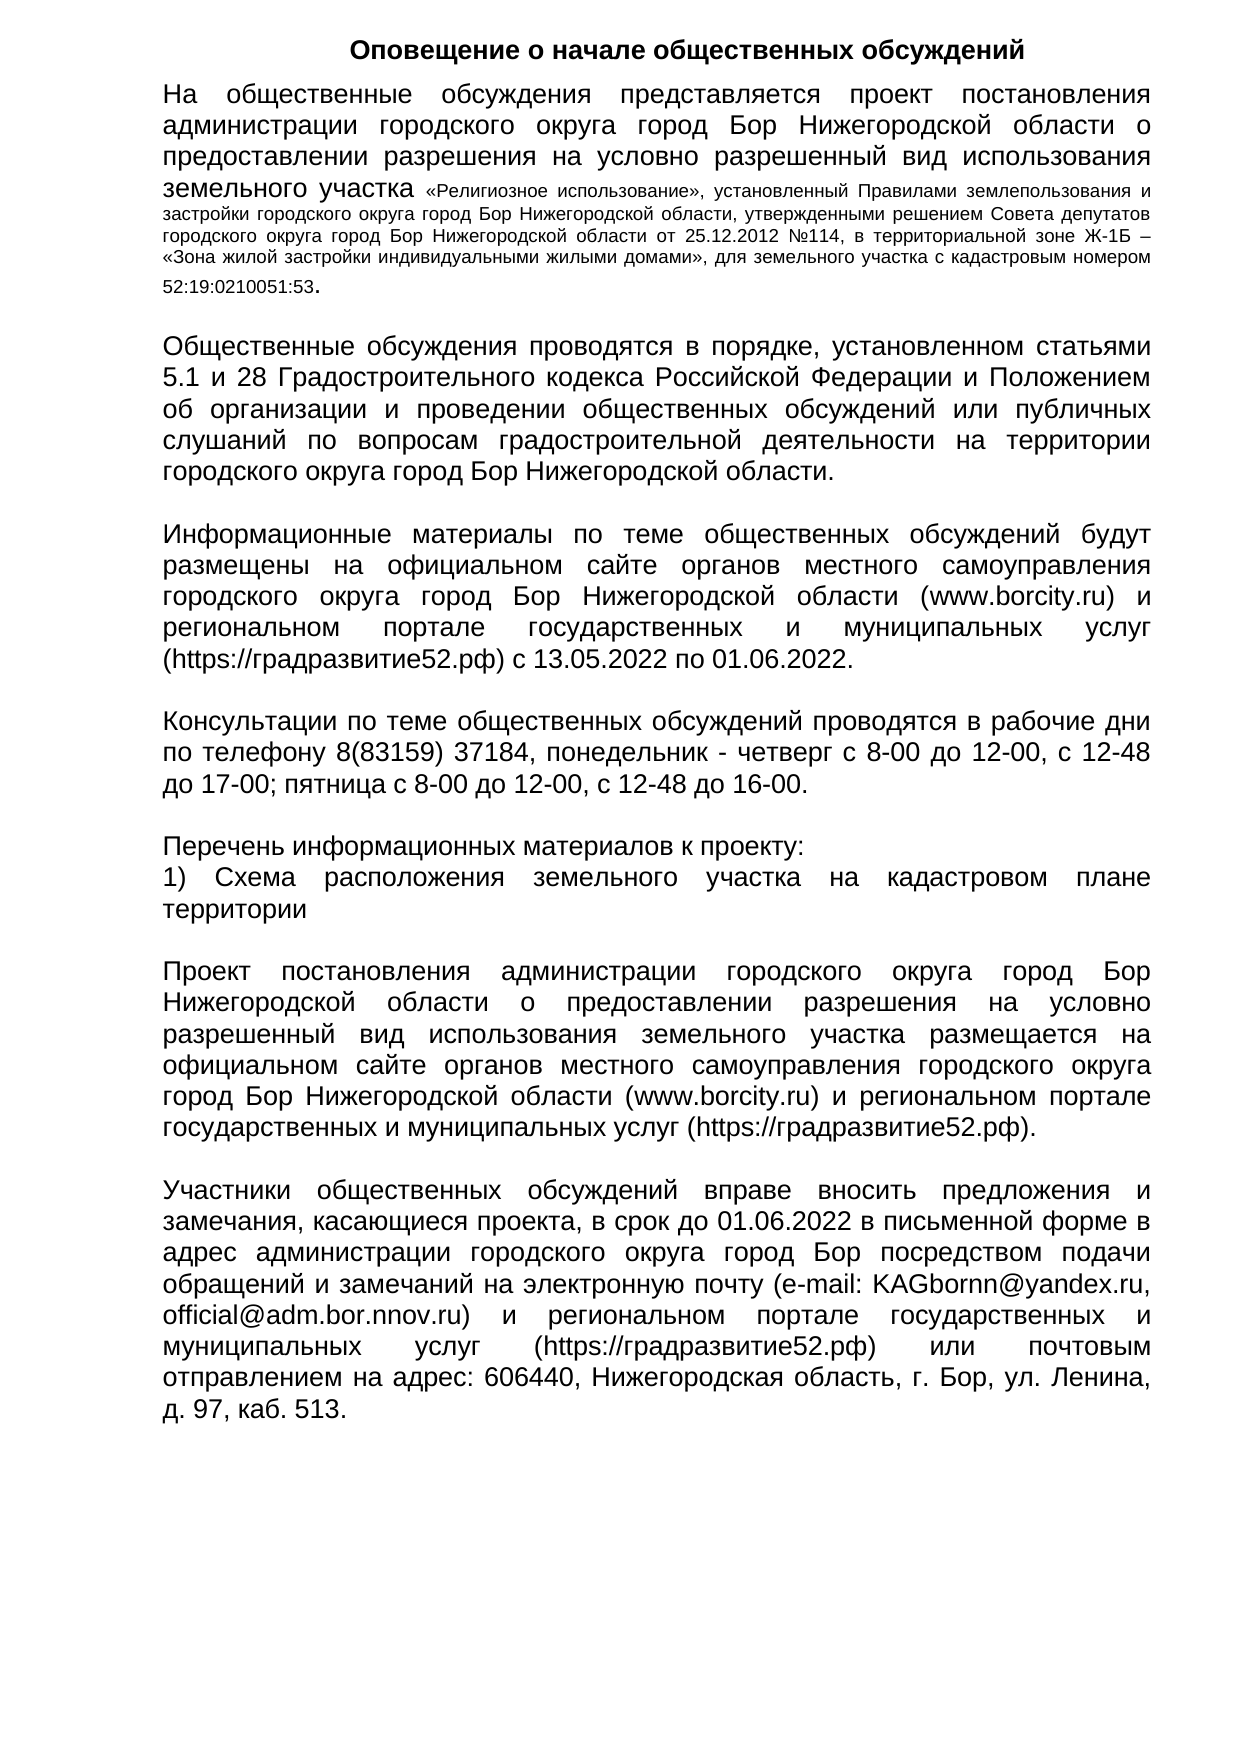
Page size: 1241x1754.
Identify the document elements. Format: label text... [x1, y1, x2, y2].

text Оповещение о начале общественных обсуждений [349, 34, 1152, 65]
text Консультации по теме общественных обсуждений проводятся в рабочие дни по телефону 8(83159) 37184, понедельник - четверг с 8-00 до 12-00, с 12-48 до 17-00; пятница с 8-00 до 12-00, с 12-48 до 16-00. [162, 705, 1152, 799]
text Проект постановления администрации городского округа город Бор Нижегородской области о предоставлении разрешения на условно разрешенный вид использования земельного участка размещается на официальном сайте органов местного самоуправления городского округа город Бор Нижегородской области (www.borcity.ru) и региональном портале государственных и муниципальных услуг (https://градразвитие52.рф). [162, 955, 1152, 1143]
text Участники общественных обсуждений вправе вносить предложения и замечания, касающиеся проекта, в срок до 01.06.2022 в письменной форме в адрес администрации городского округа город Бор посредством подачи обращений и замечаний на электронную почту (e-mail: KAGbornn@yandex.ru, official@adm.bor.nnov.ru) и региональном портале государственных и муниципальных услуг (https://градразвитие52.рф) или почтовым отправлением на адрес: 606440, Нижегородская область, г. Бор, ул. Ленина, д. 97, каб. 513. [162, 1174, 1152, 1424]
text Общественные обсуждения проводятся в порядке, установленном статьями 5.1 и 28 Градостроительного кодекса Российской Федерации и Положением об организации и проведении общественных обсуждений или публичных слушаний по вопросам градостроительной деятельности на территории городского округа город Бор Нижегородской области. [162, 330, 1152, 486]
text Перечень информационных материалов к проекту: [162, 830, 1152, 861]
text 1) Схема расположения земельного участка на кадастровом плане территории [162, 861, 1152, 924]
text На общественные обсуждения представляется проект постановления администрации городского округа город Бор Нижегородской области о предоставлении разрешения на условно разрешенный вид использования земельного участка «Религиозное использование», установленный Правилами землепользования и застройки городского округа город Бор Нижегородской области, утвержденными решением Совета депутатов городского округа город Бор Нижегородской области от 25.12.2012 №114, в территориальной зоне Ж-1Б – «Зона жилой застройки индивидуальными жилыми домами», для земельного участка с кадастровым номером 52:19:0210051:53. [162, 78, 1152, 299]
text Информационные материалы по теме общественных обсуждений будут размещены на официальном сайте органов местного самоуправления городского округа город Бор Нижегородской области (www.borcity.ru) и региональном портале государственных и муниципальных услуг (https://градразвитие52.рф) с 13.05.2022 по 01.06.2022. [162, 518, 1152, 674]
